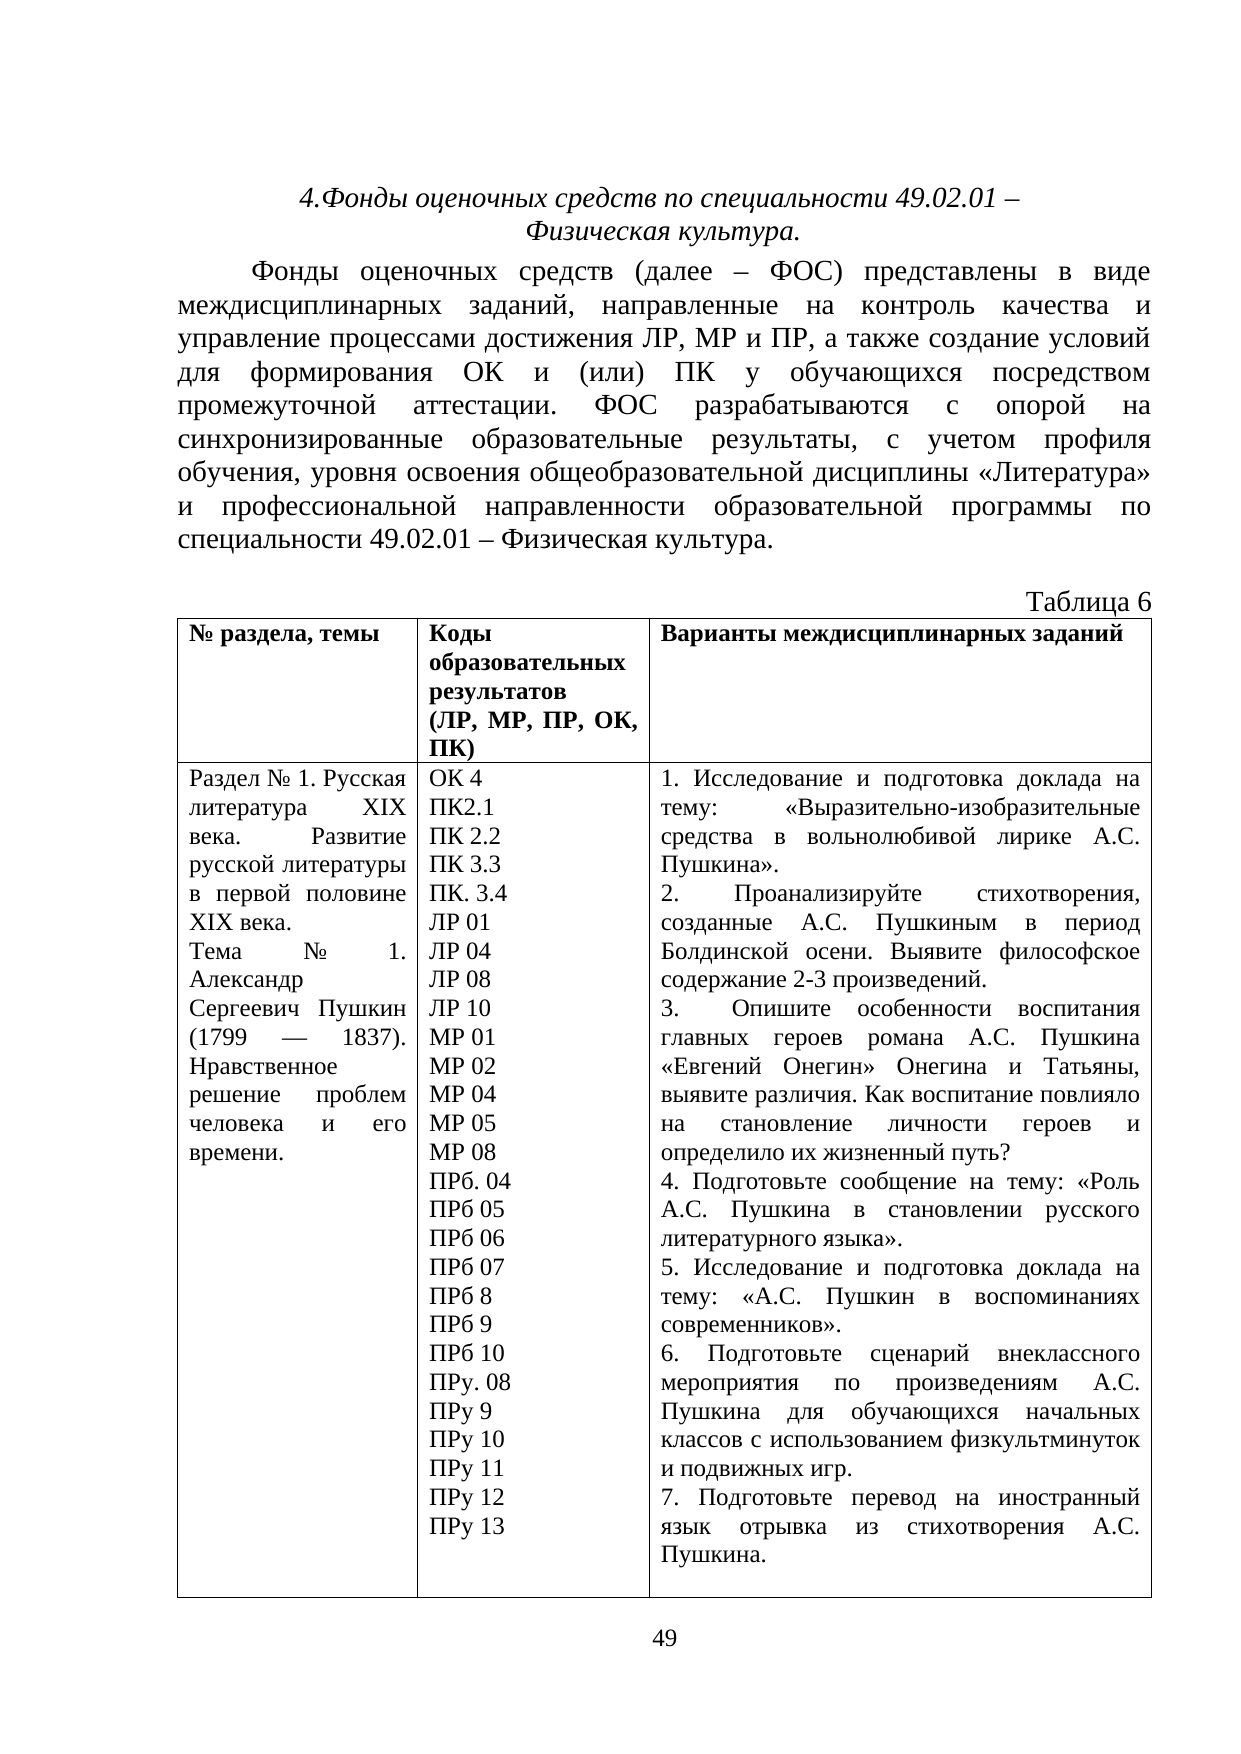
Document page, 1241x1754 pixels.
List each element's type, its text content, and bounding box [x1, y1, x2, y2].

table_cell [418, 763, 649, 1597]
text Фонды оценочных средств (далее – ФОС) представлены в виде междисциплинарных заданий, направленные на контроль качества и управление процессами достижения ЛР, МР и ПР, а также создание условий для формирования ОК и (или) ПК у обучающихся посредством промежуточной аттестации. ФОС разрабатываются с опорой на синхронизированные образовательные результаты, с учетом профиля обучения, уровня освоения общеобразовательной дисциплины «Литература» и профессиональной направленности образовательной программы по специальности 49.02.01 – Физическая культура. [177, 253, 1152, 320]
table_header № раздела, темы [178, 619, 417, 762]
table_cell 1. Исследование и подготовка доклада на тему: «Выразительно-изобразительные средства в вольнолюбивой лирике А.С. Пушкина». 2. Проанализируйте стихотворения, созданные А.С. Пушкиным в период Болдинской осени. Выявите философское содержание 2-3 произведений. 3. Опишите особенности воспитания главных героев романа А.С. Пушкина «Евгений Онегин» Онегина и Татьяны, выявите различия. Как воспитание повлияло на становление личности героев и определило их жизненный путь? 4. Подготовьте сообщение на тему: «Роль А.С. Пушкина в становлении русского литературного языка». 5. Исследование и подготовка доклада на тему: «А.С. Пушкин в воспоминаниях современников». 6. Подготовьте сценарий внеклассного мероприятия по произведениям А.С. Пушкина для обучающихся начальных классов с использованием физкультминуток и подвижных игр. 7. Подготовьте перевод на иностранный язык отрывка из стихотворения А.С. Пушкина. [650, 763, 1151, 1597]
text Таблица 6 [177, 584, 1152, 617]
table_header Варианты междисциплинарных заданий [650, 619, 1151, 762]
subtitle 4.Фонды оценочных средств по специальности 49.02.01 – Физическая культура. [177, 180, 1152, 247]
table_header Коды образовательных результатов (ЛР, МР, ПР, ОК, ПК) [418, 619, 649, 762]
table_cell Раздел № 1. Русская литература XIX века. Развитие русской литературы в первой половине XIX века. Тема № 1. Александр Сергеевич Пушкин (1799 — 1837). Нравственное решение проблем человека и его времени. [178, 763, 417, 1597]
